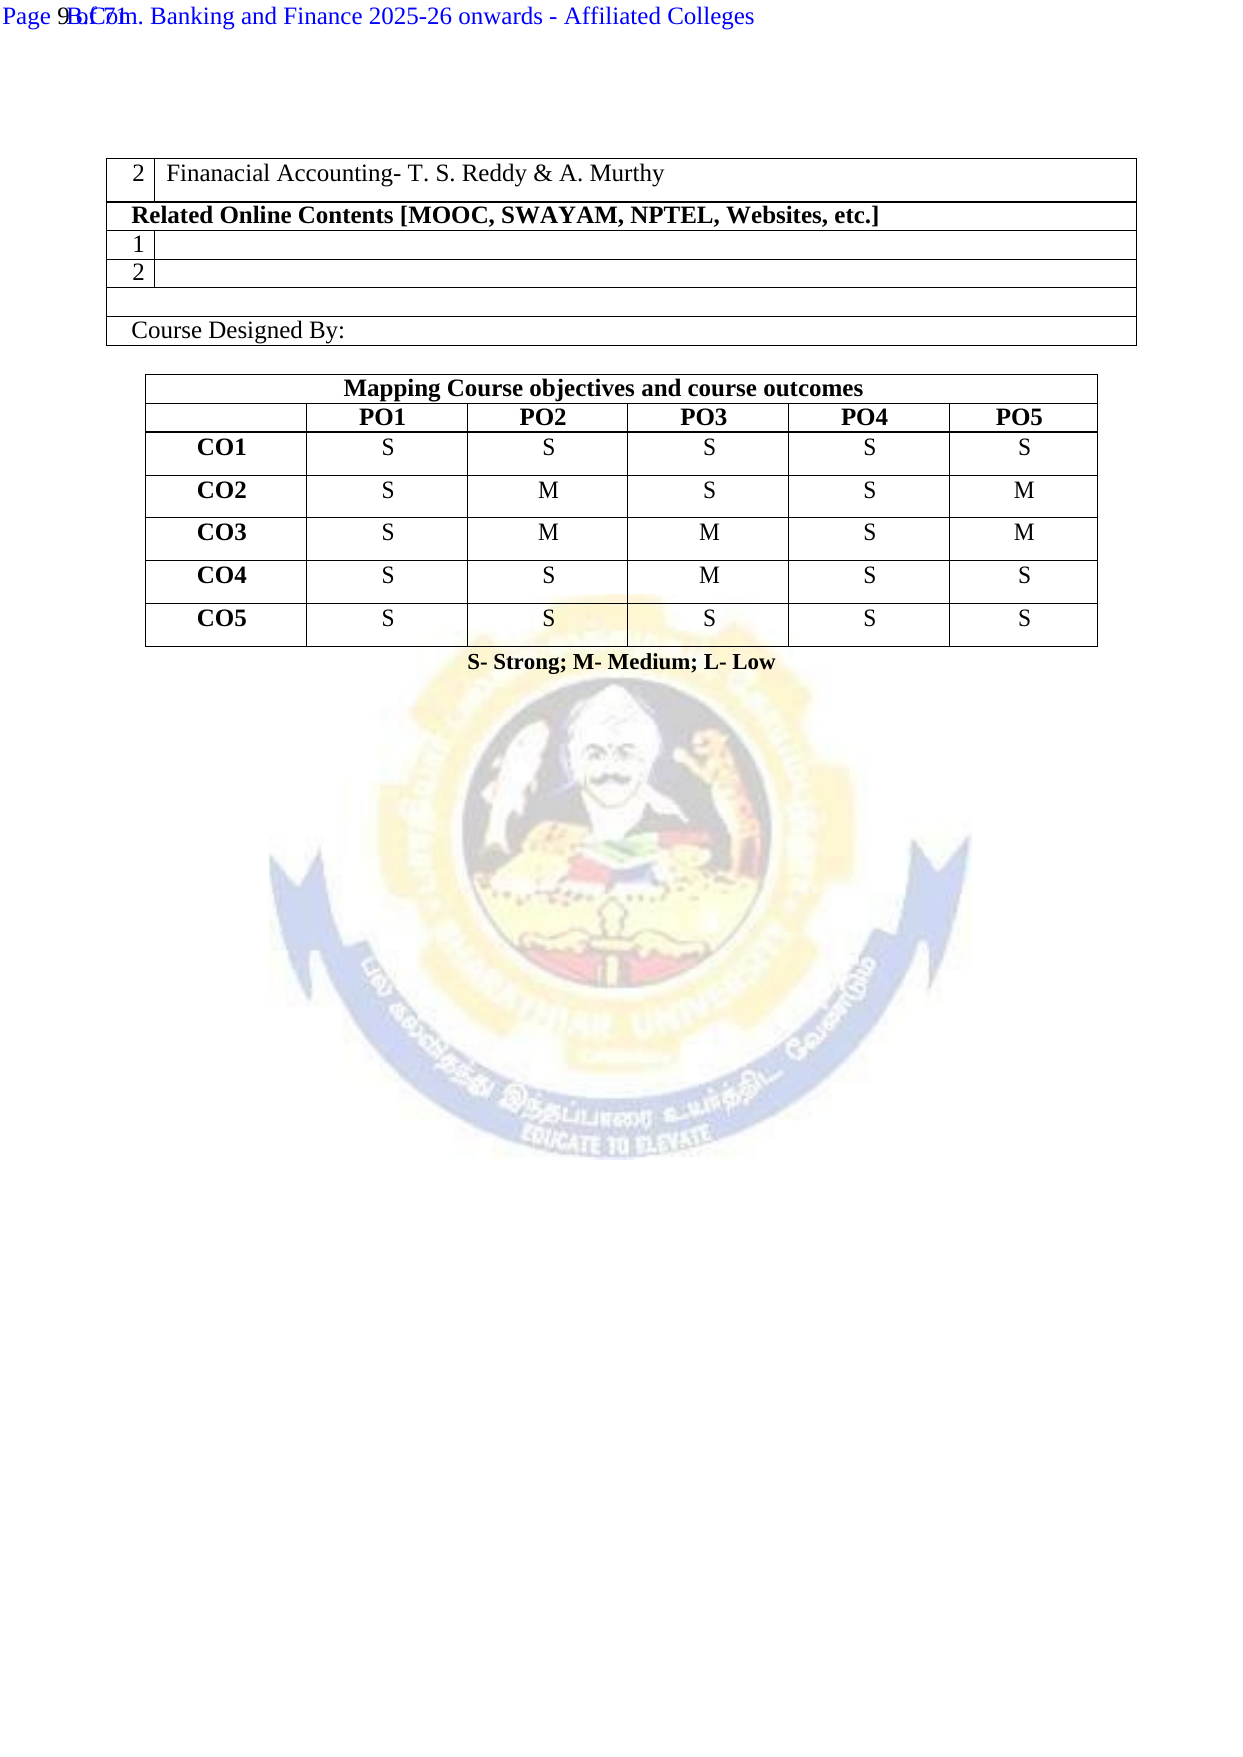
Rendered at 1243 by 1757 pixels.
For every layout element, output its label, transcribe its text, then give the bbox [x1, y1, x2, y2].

table_cell S [307, 433, 467, 474]
table_cell CO3 [146, 518, 306, 560]
table_cell S [307, 518, 467, 560]
picture [268, 675, 972, 1160]
table_cell S [950, 561, 1097, 603]
table_cell M [950, 476, 1097, 517]
table_cell S [307, 476, 467, 517]
table_cell PO4 [789, 404, 949, 431]
table_cell S [468, 561, 627, 603]
table_cell CO2 [146, 476, 306, 517]
table_cell 2 [107, 260, 154, 287]
table_cell S [468, 604, 627, 646]
table_cell PO3 [628, 404, 788, 431]
table_cell M [468, 518, 627, 560]
table_cell S [789, 561, 949, 603]
table_cell M [950, 518, 1097, 560]
table_cell [155, 231, 1136, 259]
table_cell S [789, 433, 949, 474]
table_cell PO1 [307, 404, 467, 431]
table_cell S [628, 476, 788, 517]
table_header Mapping Course objectives and course outcomes [146, 375, 1097, 403]
table_header 2 [107, 159, 154, 201]
text S- Strong; M- Medium; L- Low [58, 647, 1184, 675]
table_cell [107, 288, 1136, 316]
table_cell M [628, 561, 788, 603]
table_cell S [628, 604, 788, 646]
table_cell [146, 404, 306, 431]
table_cell S [789, 476, 949, 517]
table_cell CO4 [146, 561, 306, 603]
table_cell PO5 [950, 404, 1097, 431]
table_cell S [307, 604, 467, 646]
table_header Finanacial Accounting- T. S. Reddy & A. Murthy [155, 159, 1136, 201]
table_cell S [789, 604, 949, 646]
table_cell PO2 [468, 404, 627, 431]
table_cell S [950, 433, 1097, 474]
table_cell 1 [107, 231, 154, 259]
table_cell S [789, 518, 949, 560]
table_cell M [628, 518, 788, 560]
table_cell CO1 [146, 433, 306, 474]
table_cell Related Online Contents [MOOC, SWAYAM, NPTEL, Websites, etc.] [107, 203, 1136, 230]
table_cell S [628, 433, 788, 474]
table_cell M [468, 476, 627, 517]
table_cell S [468, 433, 627, 474]
table_cell [155, 260, 1136, 287]
table_cell CO5 [146, 604, 306, 646]
table_cell S [950, 604, 1097, 646]
table_cell Course Designed By: [107, 317, 1136, 344]
table_cell S [307, 561, 467, 603]
